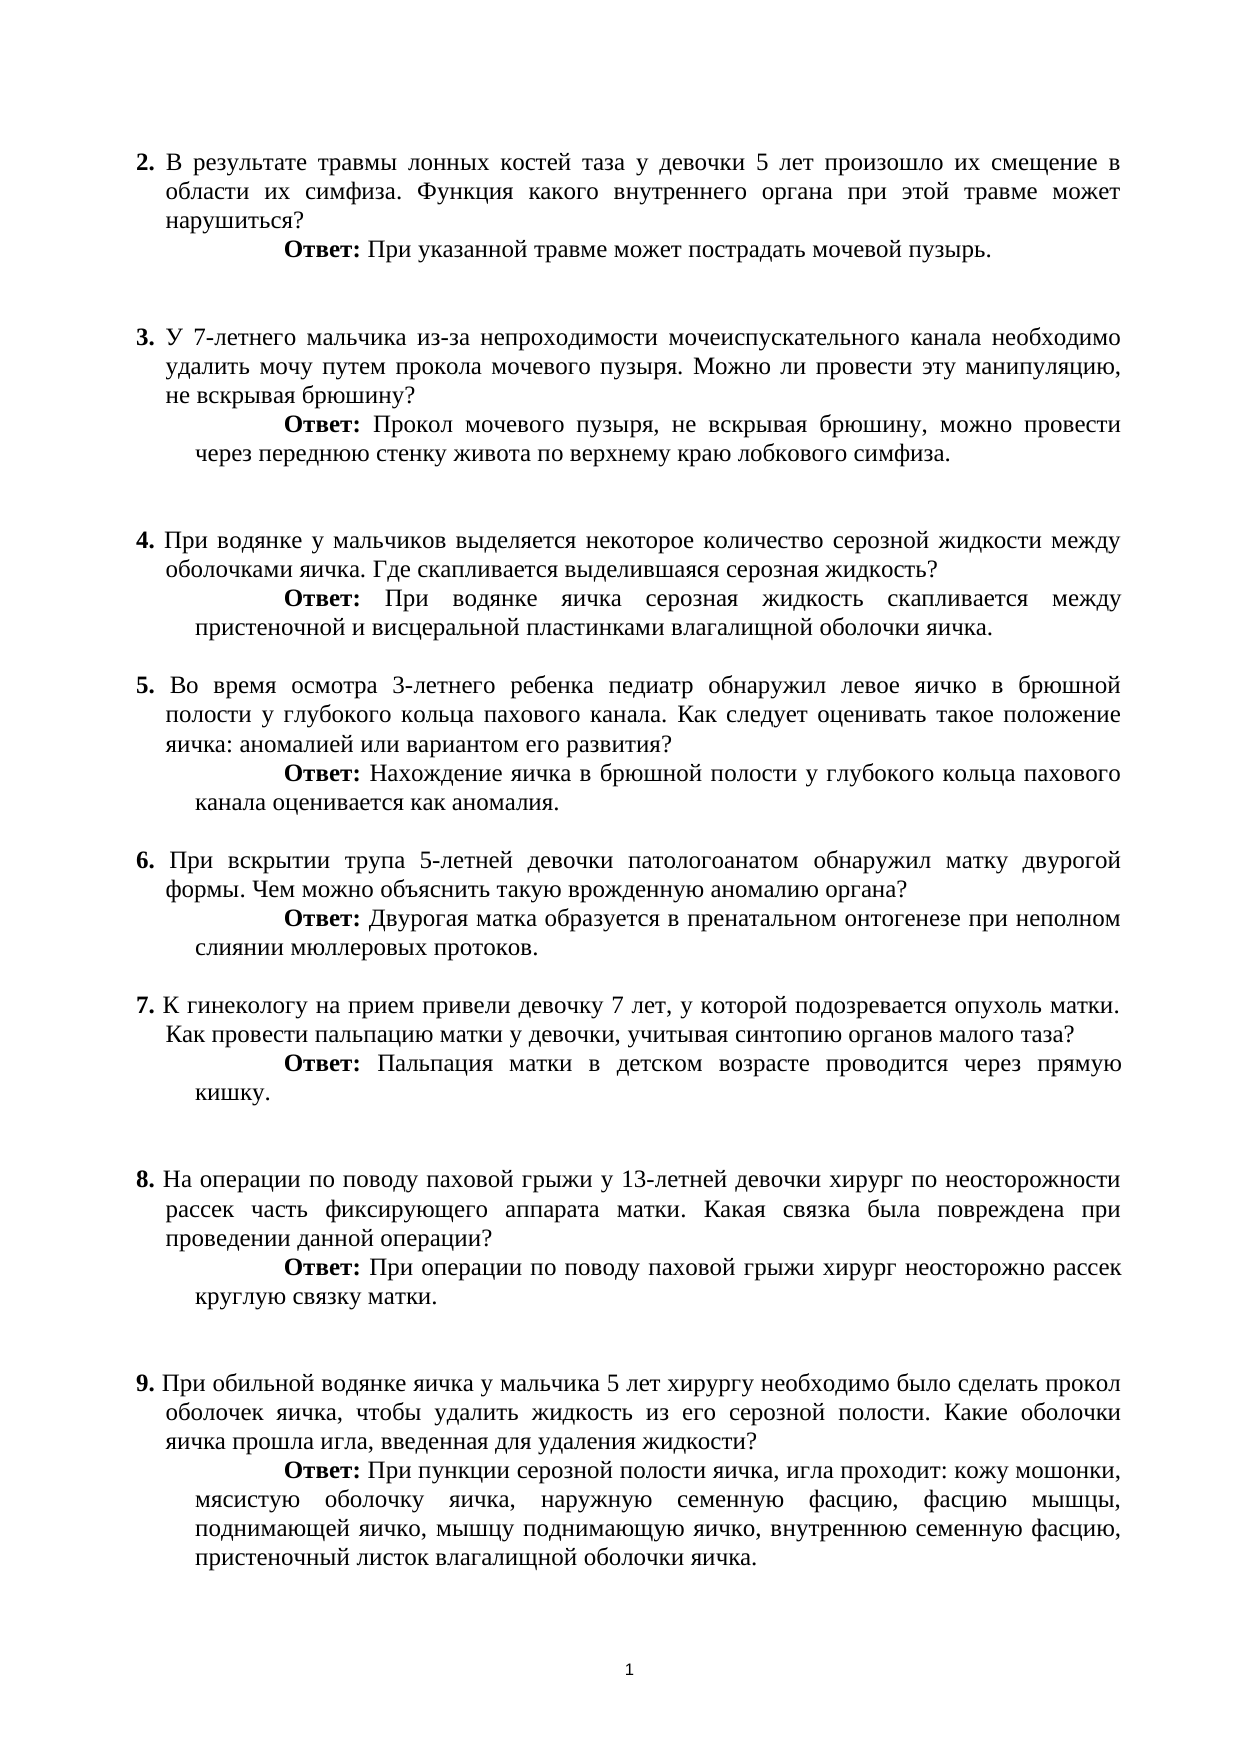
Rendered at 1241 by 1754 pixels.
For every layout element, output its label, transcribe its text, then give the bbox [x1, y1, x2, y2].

text Ответ: Нахождение яичка в брюшной полости у глубокого кольца пахового канала оценивается как аномалия. [195, 757, 1122, 816]
text Ответ: При указанной травме может пострадать мочевой пузырь. [195, 234, 1122, 263]
text 3. У 7-летнего мальчика из-за непроходимости мочеиспускательного канала необходимо удалить мочу путем прокола мочевого пузыря. Можно ли провести эту манипуляцию, не вскрывая брюшину? [136, 322, 1122, 409]
text Ответ: При операции по поводу паховой грыжи хирург неосторожно рассек круглую связку матки. [195, 1252, 1122, 1310]
text 6. При вскрытии трупа 5-летней девочки патологоанатом обнаружил матку двурогой формы. Чем можно объяснить такую врожденную аномалию органа? [136, 845, 1122, 903]
text 9. При обильной водянке яичка у мальчика 5 лет хирургу необходимо было сделать прокол оболочек яичка, чтобы удалить жидкость из его серозной полости. Какие оболочки яичка прошла игла, введенная для удаления жидкости? [136, 1368, 1122, 1455]
text 7. К гинекологу на прием привели девочку 7 лет, у которой подозревается опухоль матки. Как провести пальпацию матки у девочки, учитывая синтопию органов малого таза? [136, 990, 1122, 1048]
text Ответ: При пункции серозной полости яичка, игла проходит: кожу мошонки, мясистую оболочку яичка, наружную семенную фасцию, фасцию мышцы, поднимающей яичко, мышцу поднимающую яичко, внутреннюю семенную фасцию, пристеночный листок влагалищной оболочки яичка. [195, 1455, 1122, 1571]
text 8. На операции по поводу паховой грыжи у 13-летней девочки хирург по неосторожности рассек часть фиксирующего аппарата матки. Какая связка была повреждена при проведении данной операции? [136, 1164, 1122, 1252]
text Ответ: При водянке яичка серозная жидкость скапливается между пристеночной и висцеральной пластинками влагалищной оболочки яичка. [195, 583, 1122, 641]
text 2. В результате травмы лонных костей таза у девочки 5 лет произошло их смещение в области их симфиза. Функция какого внутреннего органа при этой травме может нарушиться? [136, 147, 1122, 234]
text 5. Во время осмотра 3-летнего ребенка педиатр обнаружил левое яичко в брюшной полости у глубокого кольца пахового канала. Как следует оценивать такое положение яичка: аномалией или вариантом его развития? [136, 670, 1122, 757]
text Ответ: Прокол мочевого пузыря, не вскрывая брюшину, можно провести через переднюю стенку живота по верхнему краю лобкового симфиза. [195, 409, 1122, 467]
text Ответ: Двурогая матка образуется в пренатальном онтогенезе при неполном слиянии мюллеровых протоков. [195, 903, 1122, 961]
text 4. При водянке у мальчиков выделяется некоторое количество серозной жидкости между оболочками яичка. Где скапливается выделившаяся серозная жидкость? [136, 525, 1122, 583]
text Ответ: Пальпация матки в детском возрасте проводится через прямую кишку. [195, 1048, 1122, 1106]
